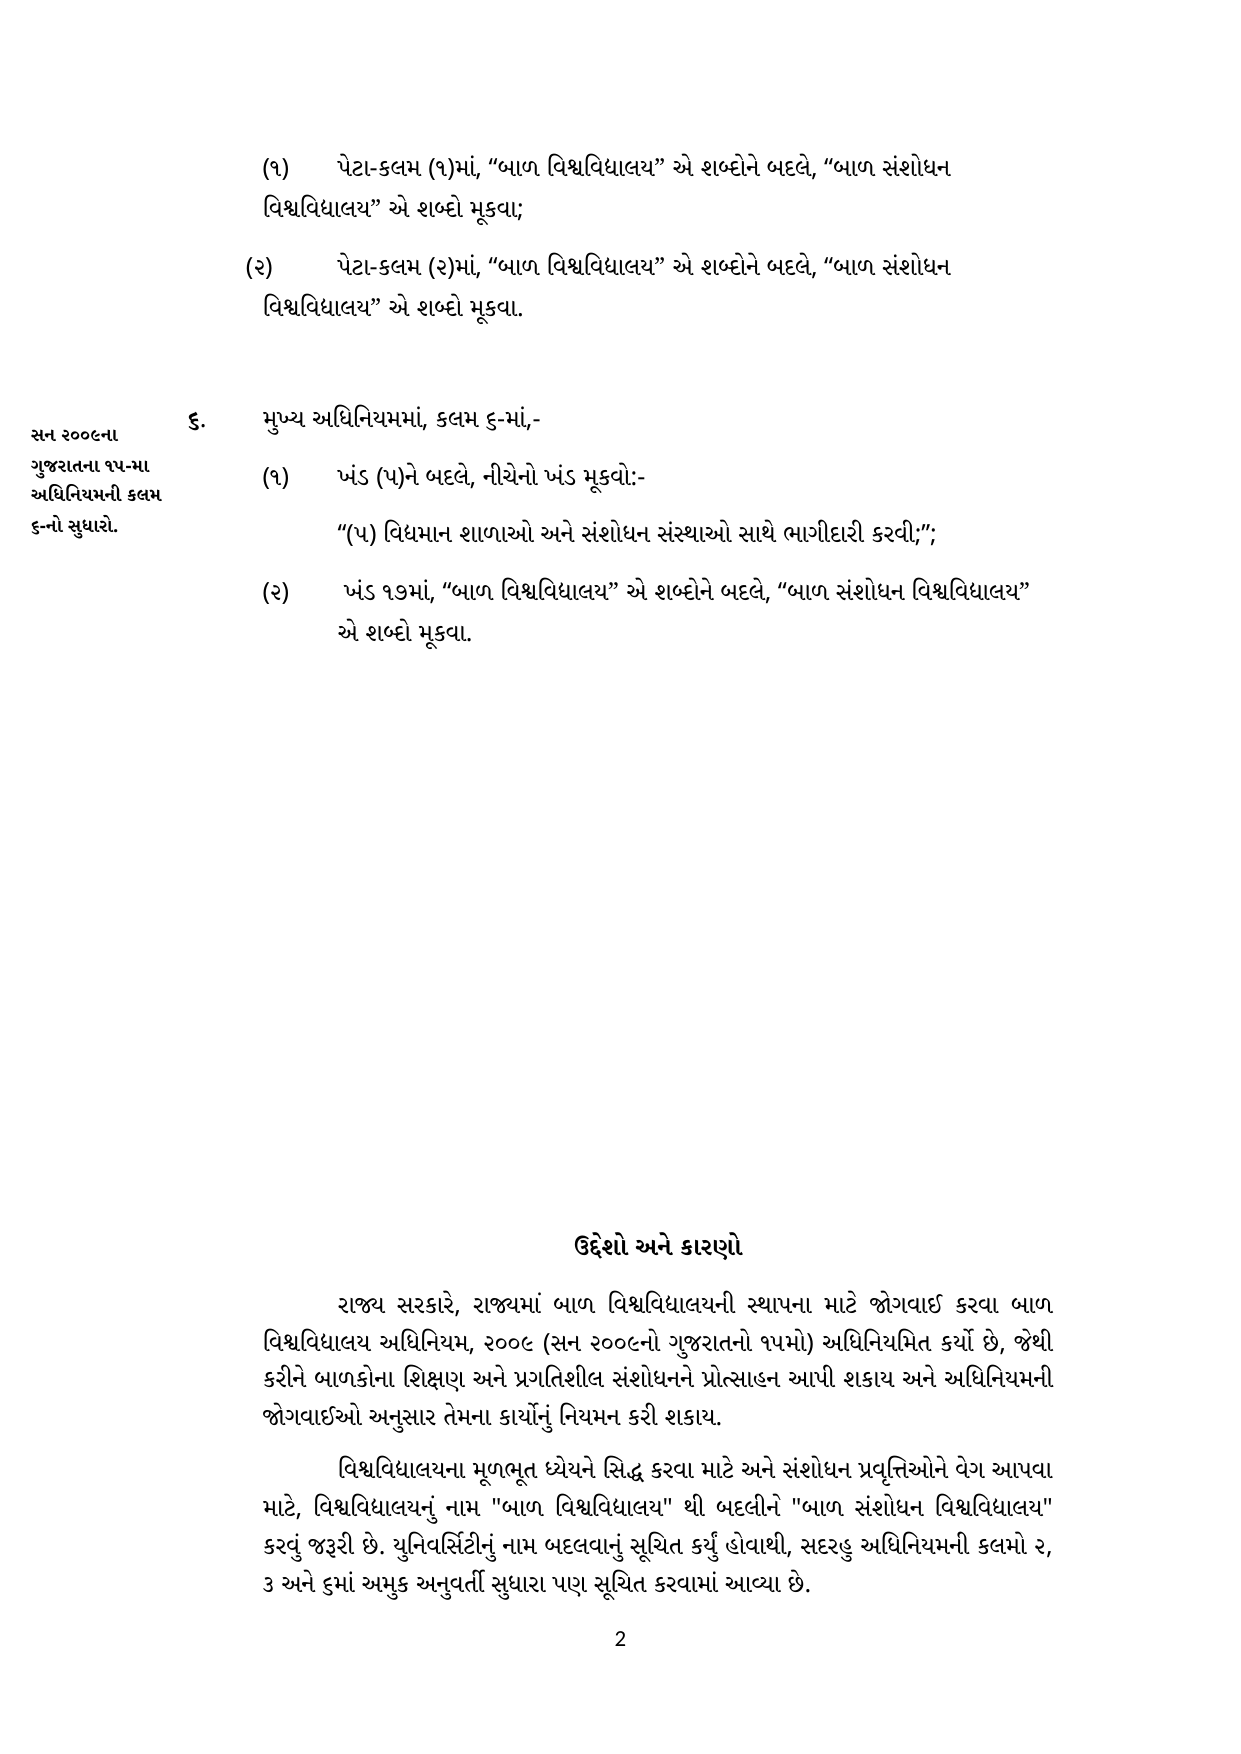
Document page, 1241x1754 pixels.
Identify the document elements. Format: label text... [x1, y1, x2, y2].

text ઉદ્દેશો અને કારણો [262, 1231, 1053, 1267]
text ૬. મુખ્ય અધિનિયમમાં, કલમ ૬-માં,- [187, 401, 1053, 438]
text (૧) પેટા-કલમ (૧)માં, “બાળ વિશ્વવિદ્યાલય” એ શબ્દોને બદલે, “બાળ સંશોધન વિશ્વવિદ્યાલય” એ શબ્દો મૂકવા; [187, 150, 1053, 229]
text રાજ્ય સરકારે, રાજ્યમાં બાળ વિશ્વવિદ્યાલયની સ્થાપના માટે જોગવાઈ કરવા બાળ વિશ્વવિદ્યાલય અધિનિયમ, ૨૦૦૯ (સન ૨૦૦૯નો ગુજરાતનો ૧૫મો) અધિનિયમિત કર્યો છે, જેથી કરીને બાળકોના શિક્ષણ અને પ્રગતિશીલ સંશોધનને પ્રોત્સાહન આપી શકાય અને અધિનિયમની જોગવાઈઓ અનુસાર તેમના કાર્યોનું નિયમન કરી શકાય. [262, 1286, 1053, 1437]
text (૨) ખંડ ૧૭માં, “બાળ વિશ્વવિદ્યાલય” એ શબ્દોને બદલે, “બાળ સંશોધન વિશ્વવિદ્યાલય” એ શબ્દો મૂકવા. [262, 574, 1053, 652]
text ‘‘(૫) વિદ્યમાન શાળાઓ અને સંશોધન સંસ્થાઓ સાથે ભાગીદારી કરવી;’’; [337, 516, 1053, 554]
text (૨) પેટા-કલમ (૨)માં, “બાળ વિશ્વવિદ્યાલય” એ શબ્દોને બદલે, “બાળ સંશોધન વિશ્વવિદ્યાલય” એ શબ્દો મૂકવા. [187, 248, 1053, 327]
text (૧) ખંડ (પ)ને બદલે, નીચેનો ખંડ મૂકવો:- [262, 458, 1053, 496]
text વિશ્વવિદ્યાલયના મૂળભૂત ધ્યેયને સિદ્ધ કરવા માટે અને સંશોધન પ્રવૃત્તિઓને વેગ આપવા માટે, વિશ્વવિદ્યાલયનું નામ "બાળ વિશ્વવિદ્યાલય" થી બદલીને "બાળ સંશોધન વિશ્વવિદ્યાલય" કરવું જરૂરી છે. યુનિવર્સિટીનું નામ બદલવાનું સૂચિત કર્યું હોવાથી, સદરહુ અધિનિયમની કલમો ૨, ૩ અને ૬માં અમુક અનુવર્તી સુધારા પણ સૂચિત કરવામાં આવ્યા છે. [262, 1453, 1053, 1603]
